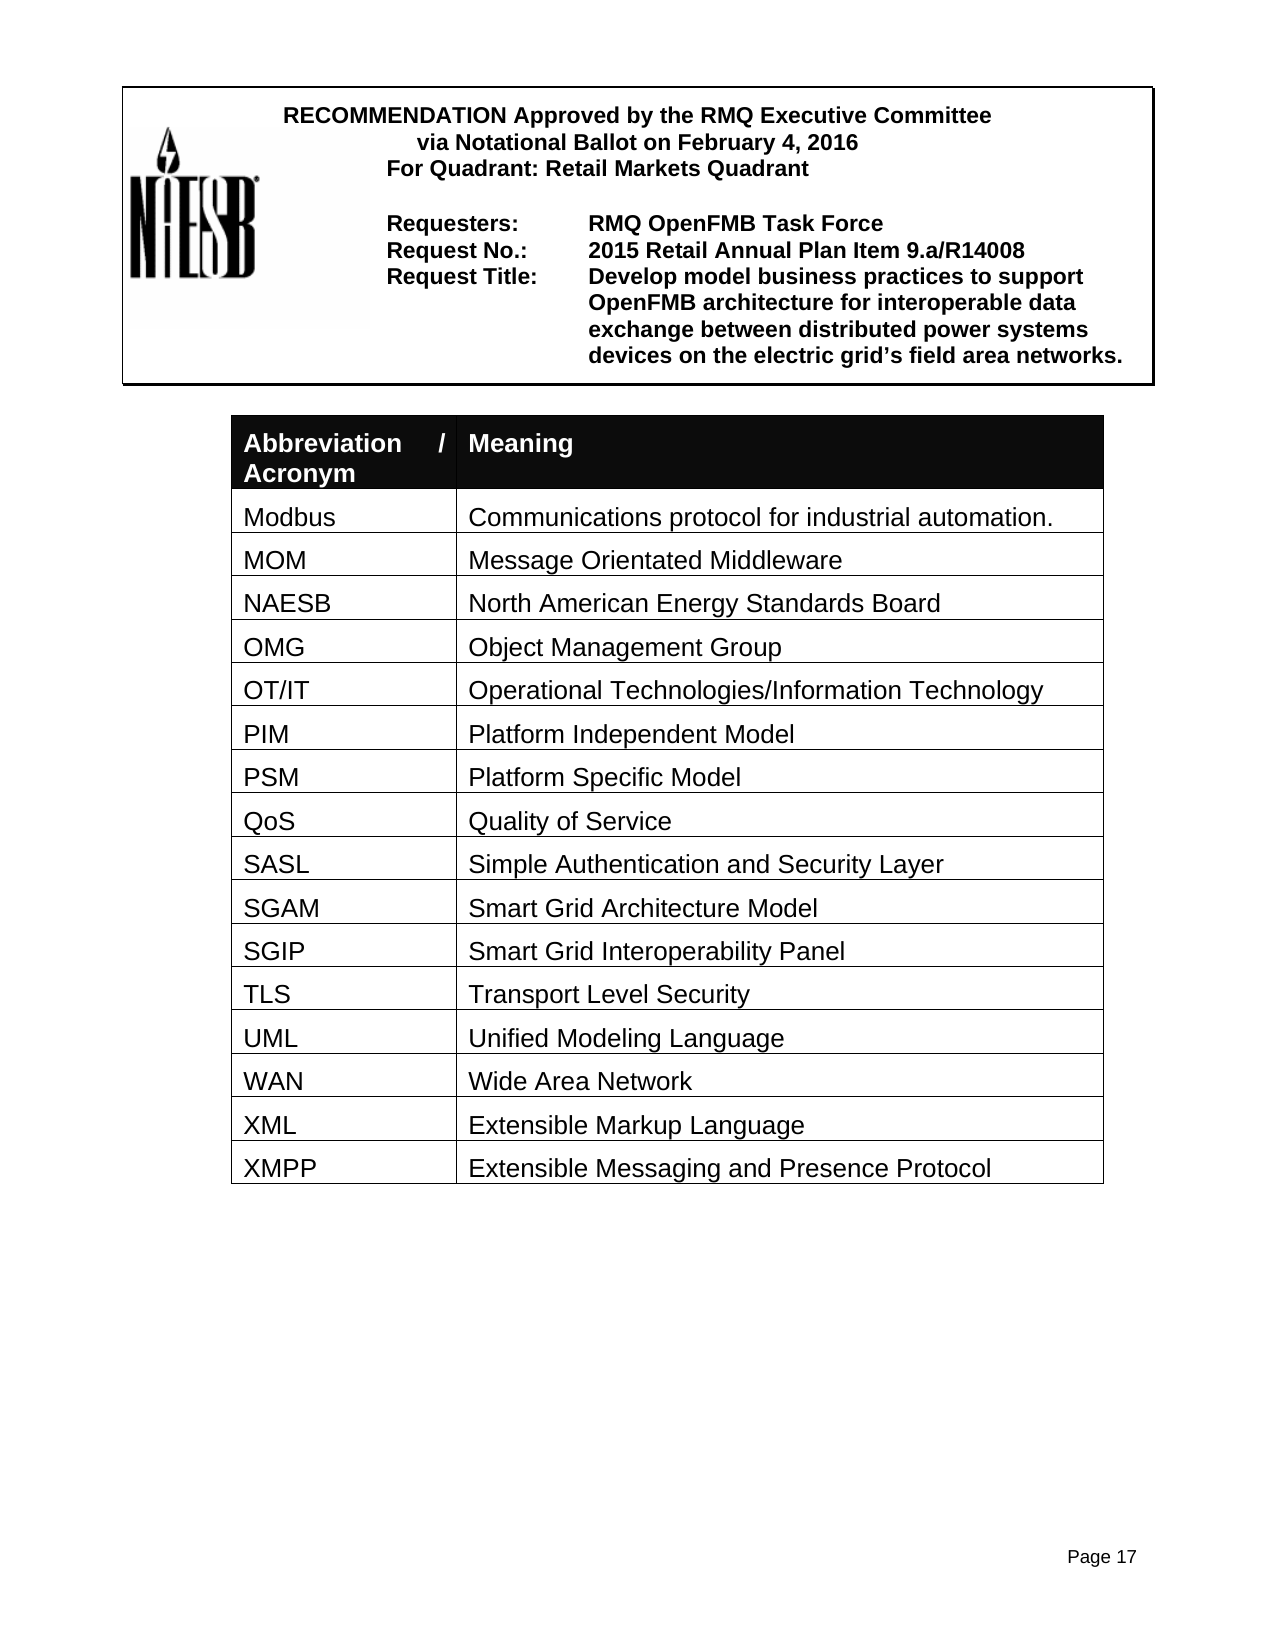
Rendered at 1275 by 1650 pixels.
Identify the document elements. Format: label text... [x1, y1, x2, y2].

table_header Abbreviation / Acronym [232, 416, 456, 488]
table_cell Transport Level Security [457, 967, 1103, 1009]
table_cell TLS [232, 967, 456, 1009]
table_cell NAESB [232, 576, 456, 618]
table_cell PIM [232, 706, 456, 749]
table_cell Simple Authentication and Security Layer [457, 837, 1103, 879]
table_cell Extensible Markup Language [457, 1097, 1103, 1140]
table_header Meaning [457, 416, 1103, 488]
table_cell Operational Technologies/Information Technology [457, 663, 1103, 705]
table_cell Unified Modeling Language [457, 1010, 1103, 1053]
table_cell Platform Independent Model [457, 706, 1103, 749]
table_cell PSM [232, 750, 456, 792]
table_cell SGAM [232, 880, 456, 922]
table_cell North American Energy Standards Board [457, 576, 1103, 618]
table_cell OMG [232, 620, 456, 662]
table_cell Smart Grid Interoperability Panel [457, 924, 1103, 966]
table_cell WAN [232, 1054, 456, 1096]
table_cell Platform Specific Model [457, 750, 1103, 792]
table_cell SGIP [232, 924, 456, 966]
table_cell Smart Grid Architecture Model [457, 880, 1103, 922]
table_cell UML [232, 1010, 456, 1053]
table_cell Wide Area Network [457, 1054, 1103, 1096]
table_cell Extensible Messaging and Presence Protocol [457, 1141, 1103, 1183]
table_cell XMPP [232, 1141, 456, 1183]
table_cell Modbus [232, 489, 456, 532]
table_cell MOM [232, 533, 456, 575]
table_cell OT/IT [232, 663, 456, 705]
table_cell XML [232, 1097, 456, 1140]
table_cell Message Orientated Middleware [457, 533, 1103, 575]
table_cell QoS [232, 793, 456, 836]
table_cell Communications protocol for industrial automation. [457, 489, 1103, 532]
table_cell SASL [232, 837, 456, 879]
table_cell Object Management Group [457, 620, 1103, 662]
table_cell Quality of Service [457, 793, 1103, 836]
